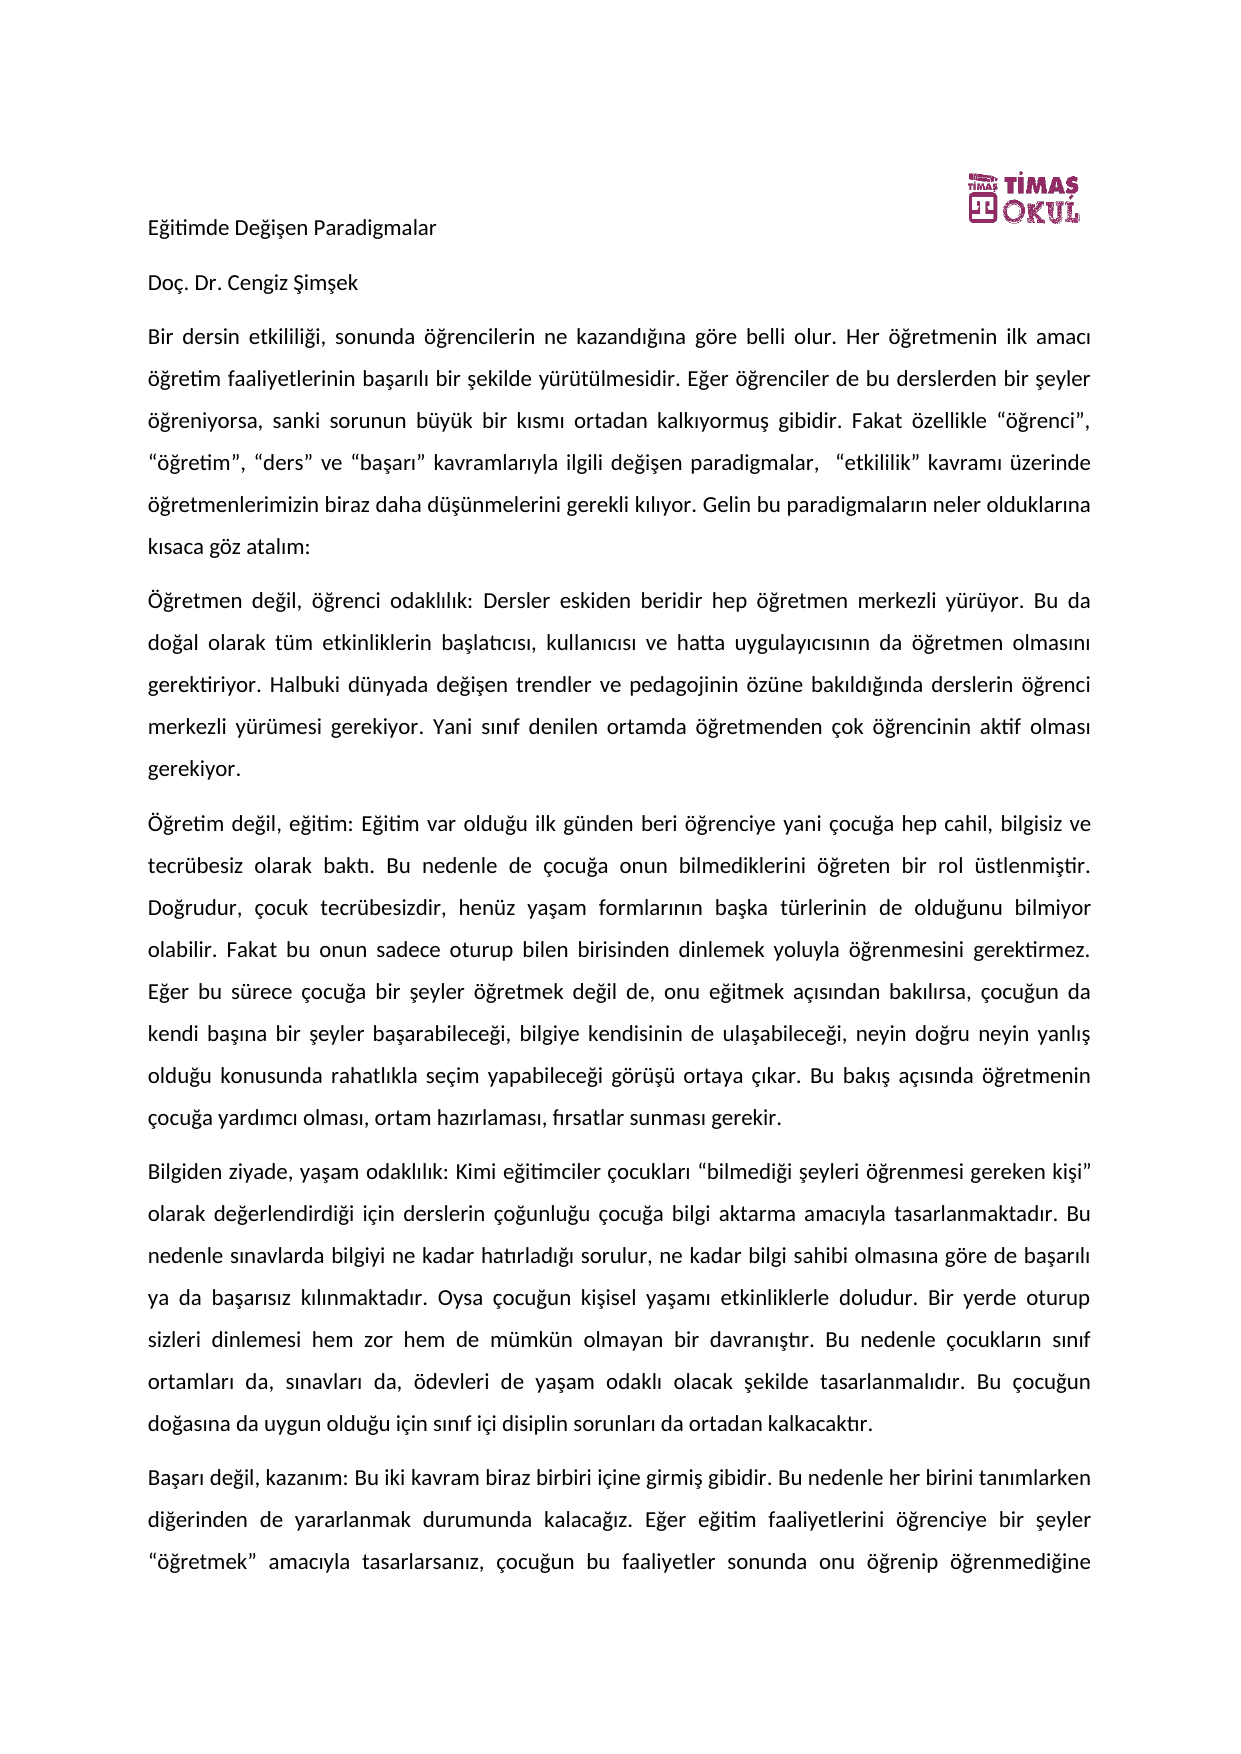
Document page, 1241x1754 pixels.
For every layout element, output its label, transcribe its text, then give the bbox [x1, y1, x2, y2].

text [148, 1463, 1093, 1576]
text Öğretmen değil, öğrenci odaklılık: Dersler eskiden beridir hep öğretmen merkezli yürüyor. Bu da doğal olarak tüm etkinliklerin başlatıcısı, kullanıcısı ve hatta uygulayıcısının da öğretmen olmasını gerektiriyor. Halbuki dünyada değişen trendler ve pedagojinin özüne bakıldığında derslerin öğrenci merkezli yürümesi gerekiyor. Yani sınıf denilen ortamda öğretmenden çok öğrencinin aktif olması gerekiyor. [148, 586, 1093, 782]
text Doç. Dr. Cengiz Şimşek [148, 268, 1093, 296]
picture [954, 160, 1093, 236]
subtitle Eğitimde Değişen Paradigmalar [148, 160, 1093, 241]
text Öğretim değil, eğitim: Eğitim var olduğu ilk günden beri öğrenciye yani çocuğa hep cahil, bilgisiz ve tecrübesiz olarak baktı. Bu nedenle de çocuğa onun bilmediklerini öğreten bir rol üstlenmiştir. Doğrudur, çocuk tecrübesizdir, henüz yaşam formlarının başka türlerinin de olduğunu bilmiyor olabilir. Fakat bu onun sadece oturup bilen birisinden dinlemek yoluyla öğrenmesini gerektirmez. Eğer bu sürece çocuğa bir şeyler öğretmek değil de, onu eğitmek açısından bakılırsa, çocuğun da kendi başına bir şeyler başarabileceği, bilgiye kendisinin de ulaşabileceği, neyin doğru neyin yanlış olduğu konusunda rahatlıkla seçim yapabileceği görüşü ortaya çıkar. Bu bakış açısında öğretmenin çocuğa yardımcı olması, ortam hazırlaması, fırsatlar sunması gerekir. [148, 809, 1093, 1131]
text Bilgiden ziyade, yaşam odaklılık: Kimi eğitimciler çocukları “bilmediği şeyleri öğrenmesi gereken kişi” olarak değerlendirdiği için derslerin çoğunluğu çocuğa bilgi aktarma amacıyla tasarlanmaktadır. Bu nedenle sınavlarda bilgiyi ne kadar hatırladığı sorulur, ne kadar bilgi sahibi olmasına göre de başarılı ya da başarısız kılınmaktadır. Oysa çocuğun kişisel yaşamı etkinliklerle doludur. Bir yerde oturup sizleri dinlemesi hem zor hem de mümkün olmayan bir davranıştır. Bu nedenle çocukların sınıf ortamları da, sınavları da, ödevleri de yaşam odaklı olacak şekilde tasarlanmalıdır. Bu çocuğun doğasına da uygun olduğu için sınıf içi disiplin sorunları da ortadan kalkacaktır. [148, 1157, 1093, 1437]
text Bir dersin etkililiği, sonunda öğrencilerin ne kazandığına göre belli olur. Her öğretmenin ilk amacı öğretim faaliyetlerinin başarılı bir şekilde yürütülmesidir. Eğer öğrenciler de bu derslerden bir şeyler öğreniyorsa, sanki sorunun büyük bir kısmı ortadan kalkıyormuş gibidir. Fakat özellikle “öğrenci”, “öğretim”, “ders” ve “başarı” kavramlarıyla ilgili değişen paradigmalar, “etkililik” kavramı üzerinde öğretmenlerimizin biraz daha düşünmelerini gerekli kılıyor. Gelin bu paradigmaların neler olduklarına kısaca göz atalım: [148, 322, 1093, 560]
